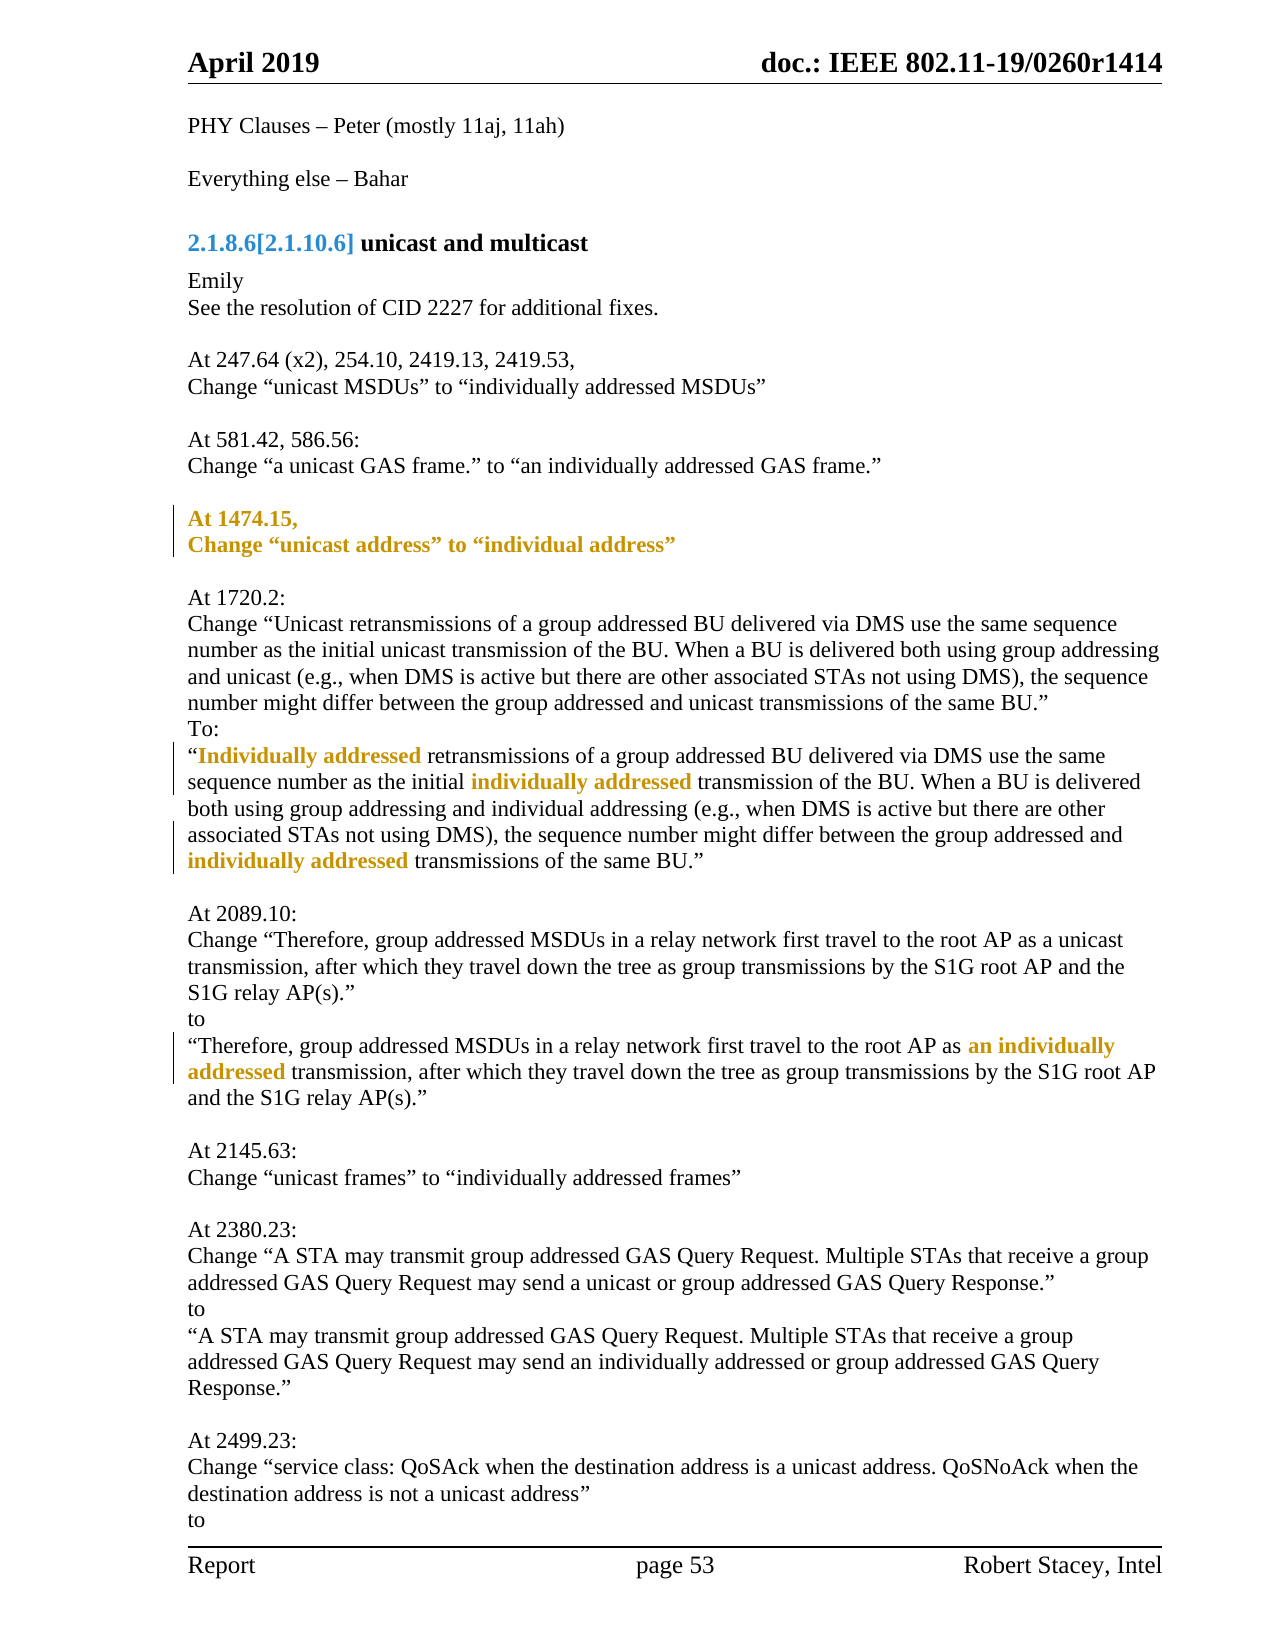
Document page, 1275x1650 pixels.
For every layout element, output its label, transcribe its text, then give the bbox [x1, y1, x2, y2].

text Change “Therefore, group addressed MSDUs in a relay network first travel to the root AP as a unicast transmission, after which they travel down the tree as group transmissions by the S1G root AP and the S1G relay AP(s).” [187, 926, 1162, 1005]
text Change “a unicast GAS frame.” to “an individually addressed GAS frame.” [187, 452, 1162, 478]
text At 2499.23: [187, 1427, 1162, 1453]
text Change “unicast address” to “individual address” [187, 531, 1162, 557]
text At 2089.10: [187, 900, 1162, 926]
text “Individually addressed retransmissions of a group addressed BU delivered via DMS use the same sequence number as the initial individually addressed transmission of the BU. When a BU is delivered both using group addressing and individual addressing (e.g., when DMS is active but there are other associated STAs not using DMS), the sequence number might differ between the group addressed and individually addressed transmissions of the same BU.” [187, 742, 1162, 874]
text destination address is not a unicast address” [187, 1480, 1162, 1506]
text number as the initial unicast transmission of the BU. When a BU is delivered both using group addressing and unicast (e.g., when DMS is active but there are other associated STAs not using DMS), the sequence number might differ between the group addressed and unicast transmissions of the same BU.” [187, 636, 1162, 716]
subtitle unicast and multicast [187, 228, 1162, 257]
text PHY Clauses – Peter (mostly 11aj, 11ah) [187, 112, 1162, 139]
text to [187, 1506, 1162, 1532]
text See the resolution of CID 2227 for additional fixes. [187, 294, 1162, 320]
text “Therefore, group addressed MSDUs in a relay network first travel to the root AP as an individually addressed transmission, after which they travel down the tree as group transmissions by the S1G root AP and the S1G relay AP(s).” [187, 1032, 1162, 1111]
text addressed GAS Query Request may send an individually addressed or group addressed GAS Query Response.” [187, 1348, 1162, 1401]
text to [187, 1295, 1162, 1322]
text Change “unicast frames” to “individually addressed frames” [187, 1163, 1162, 1190]
text To: [187, 716, 1162, 742]
text Change “Unicast retransmissions of a group addressed BU delivered via DMS use the same sequence [187, 610, 1162, 636]
text At 1720.2: [187, 584, 1162, 610]
text Everything else – Bahar [187, 165, 1162, 192]
text Change “unicast MSDUs” to “individually addressed MSDUs” [187, 373, 1162, 399]
text Change “service class: QoSAck when the destination address is a unicast address. QoSNoAck when the [187, 1453, 1162, 1480]
text Change “A STA may transmit group addressed GAS Query Request. Multiple STAs that receive a group [187, 1243, 1162, 1269]
text At 1474.15, [187, 505, 1162, 531]
text “A STA may transmit group addressed GAS Query Request. Multiple STAs that receive a group [187, 1322, 1162, 1348]
text At 581.42, 586.56: [187, 426, 1162, 452]
text addressed GAS Query Request may send a unicast or group addressed GAS Query Response.” [187, 1269, 1162, 1295]
text At 247.64 (x2), 254.10, 2419.13, 2419.53, [187, 347, 1162, 373]
text At 2380.23: [187, 1216, 1162, 1243]
text Emily [187, 267, 1162, 294]
text to [187, 1005, 1162, 1032]
text At 2145.63: [187, 1137, 1162, 1163]
